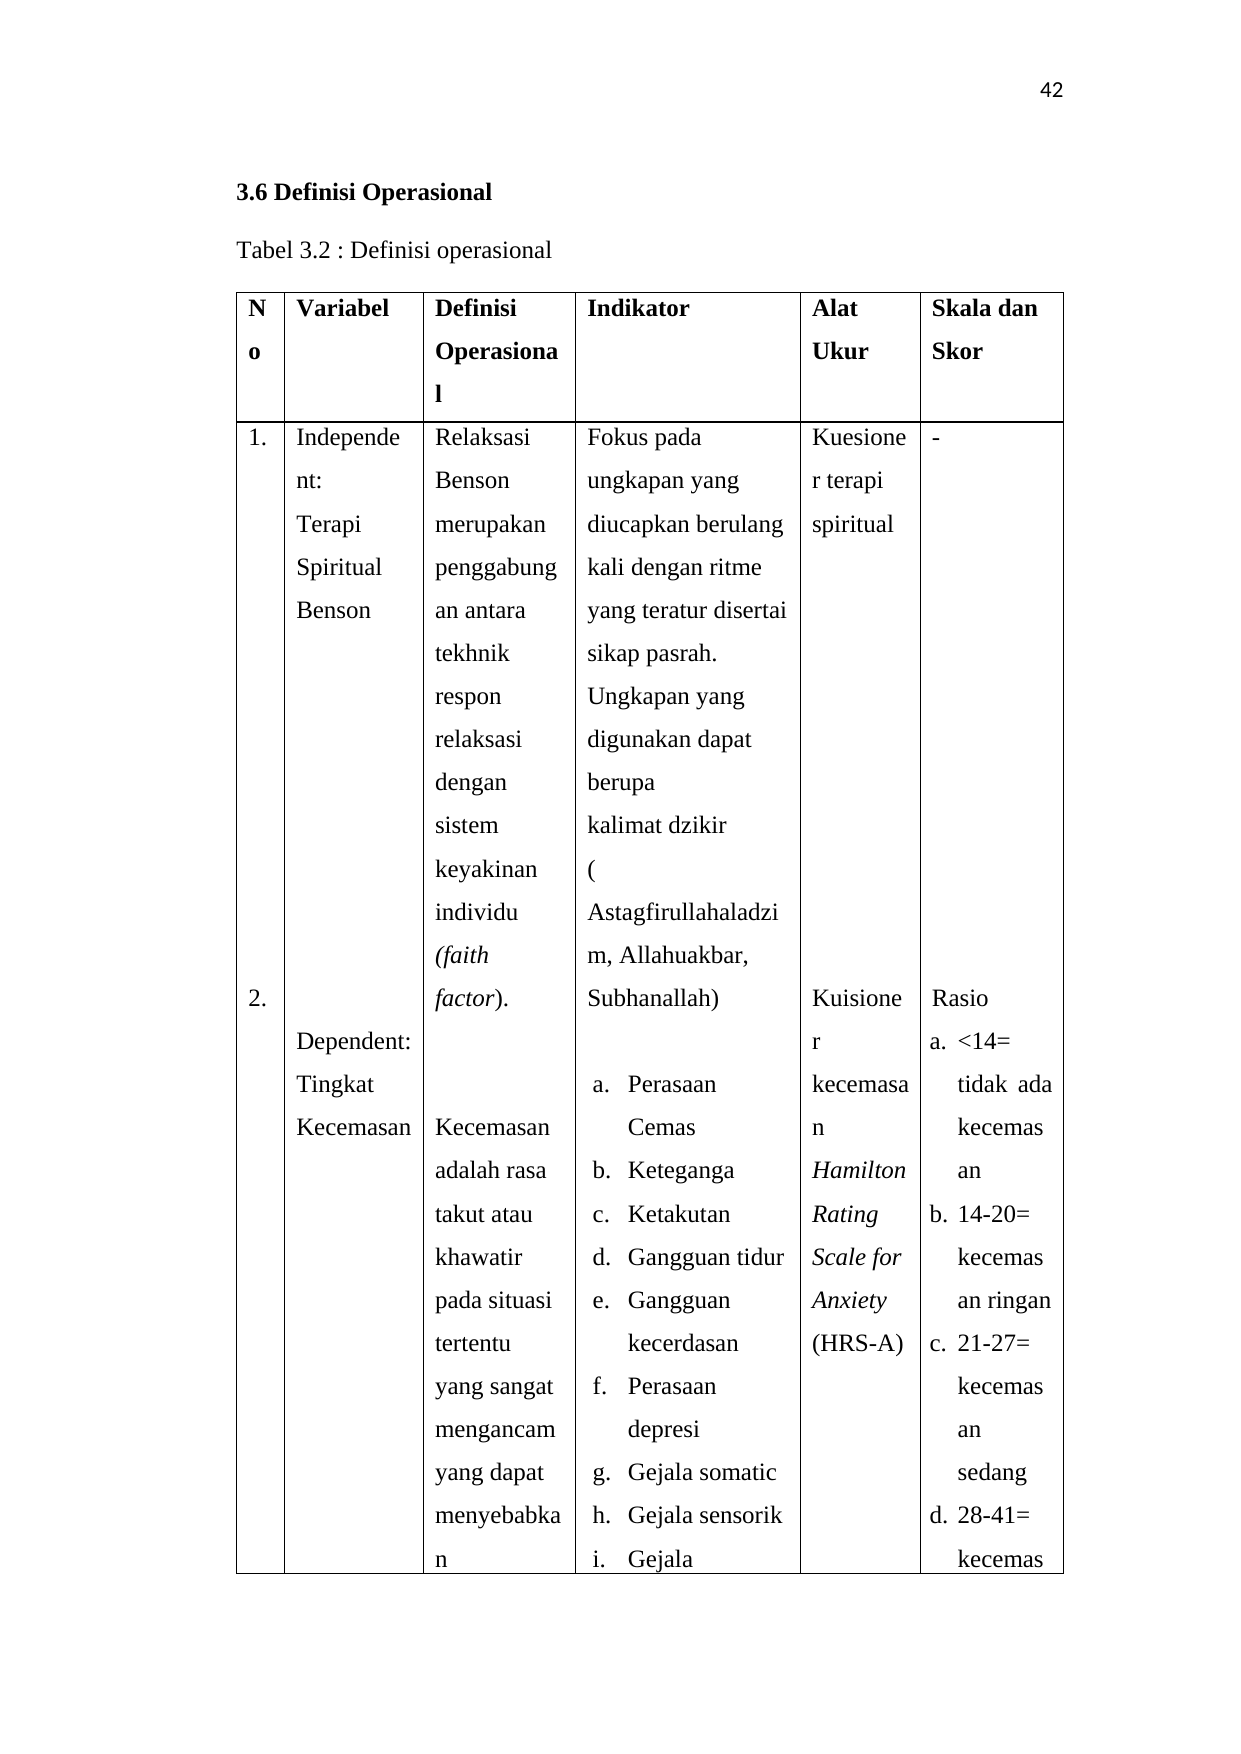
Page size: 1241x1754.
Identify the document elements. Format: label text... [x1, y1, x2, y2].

table_cell 1. 2. [237, 423, 284, 1572]
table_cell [285, 423, 423, 1572]
table_header Variabel [285, 293, 423, 421]
list Definisi Operasional [236, 177, 1063, 206]
table_header Alat Ukur [801, 293, 920, 421]
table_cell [801, 423, 920, 1572]
table_header Skala dan Skor [921, 293, 1063, 421]
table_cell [921, 423, 1063, 1572]
text Tabel 3.2 : Definisi operasional [236, 235, 1063, 263]
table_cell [576, 423, 800, 1572]
table_header Definisi Operasional [424, 293, 575, 421]
table_header Indikator [576, 293, 800, 421]
table_header No [237, 293, 284, 421]
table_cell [424, 423, 575, 1572]
